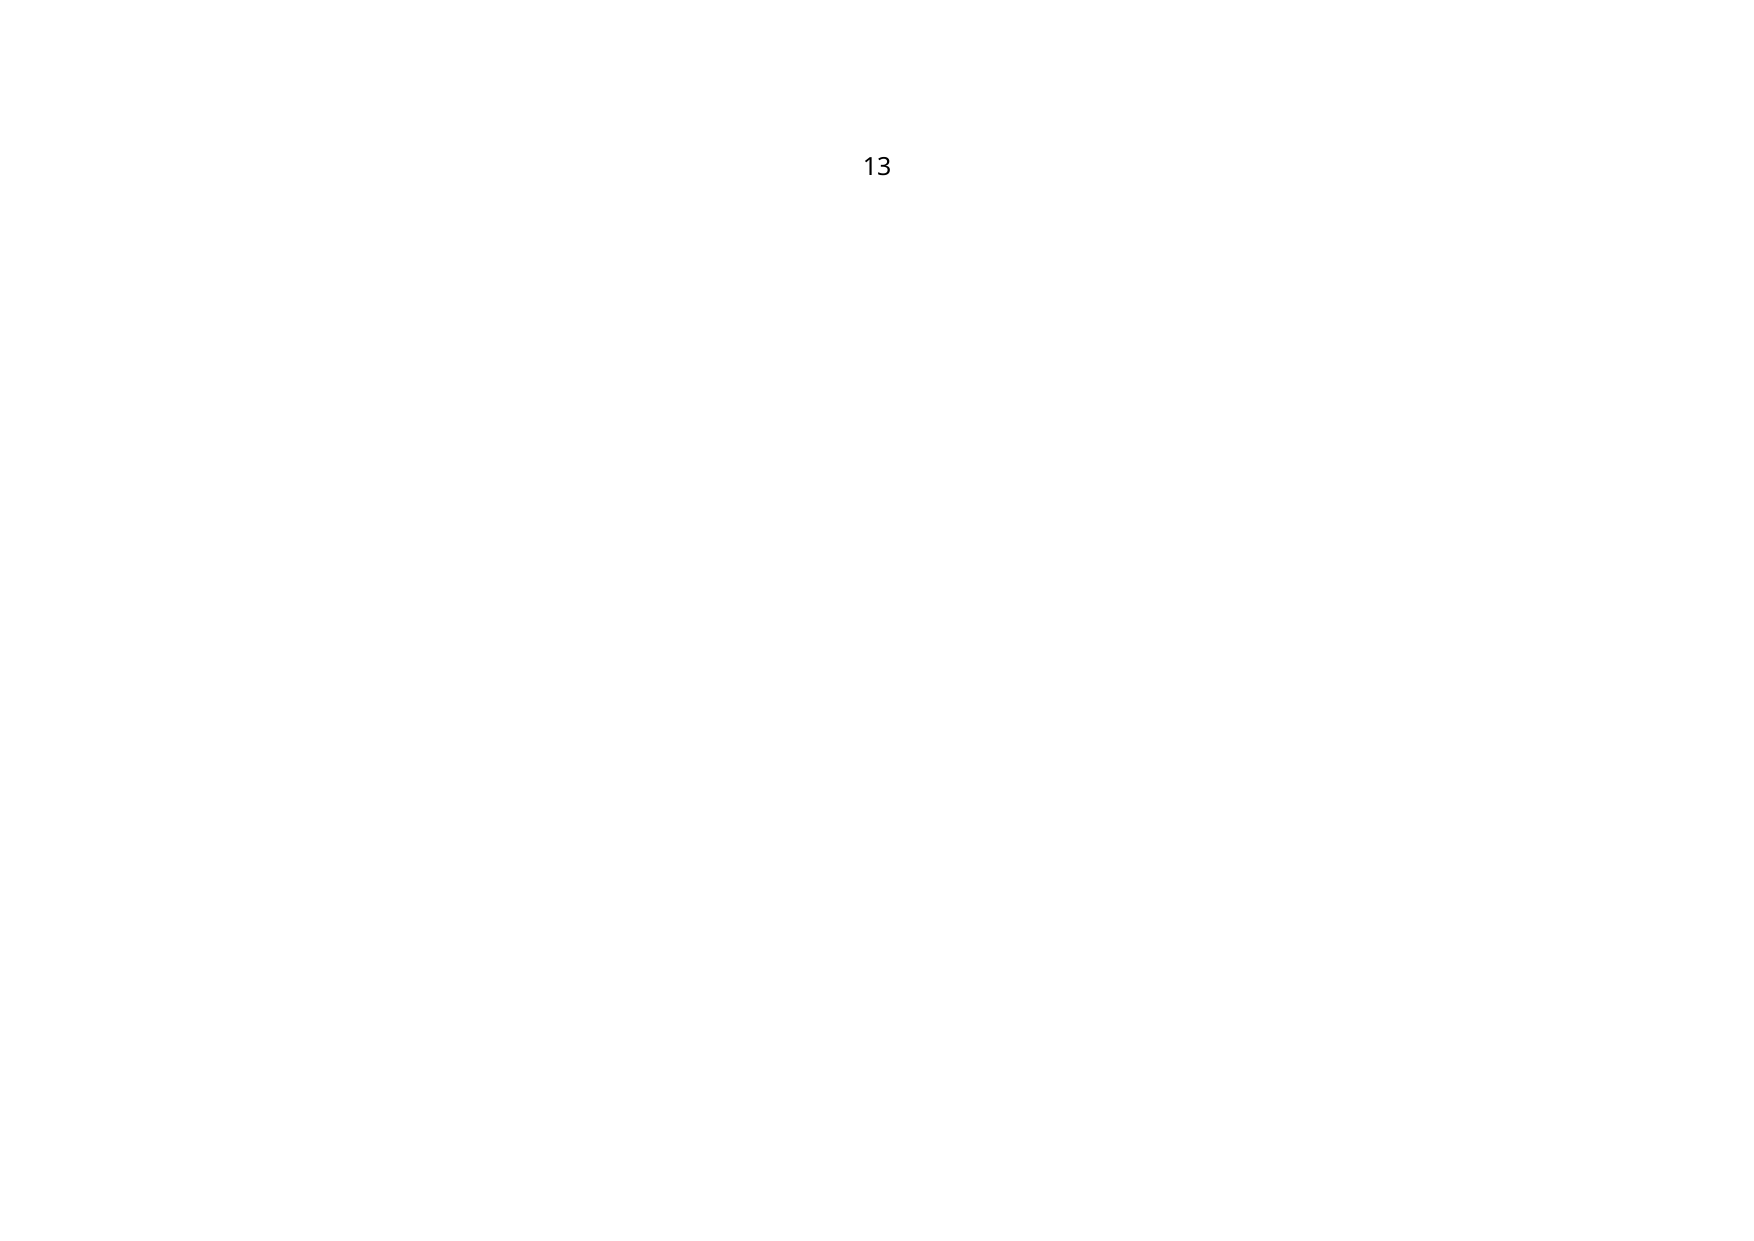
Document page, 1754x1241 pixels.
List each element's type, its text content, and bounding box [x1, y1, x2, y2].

text 13 [106, 149, 1647, 183]
